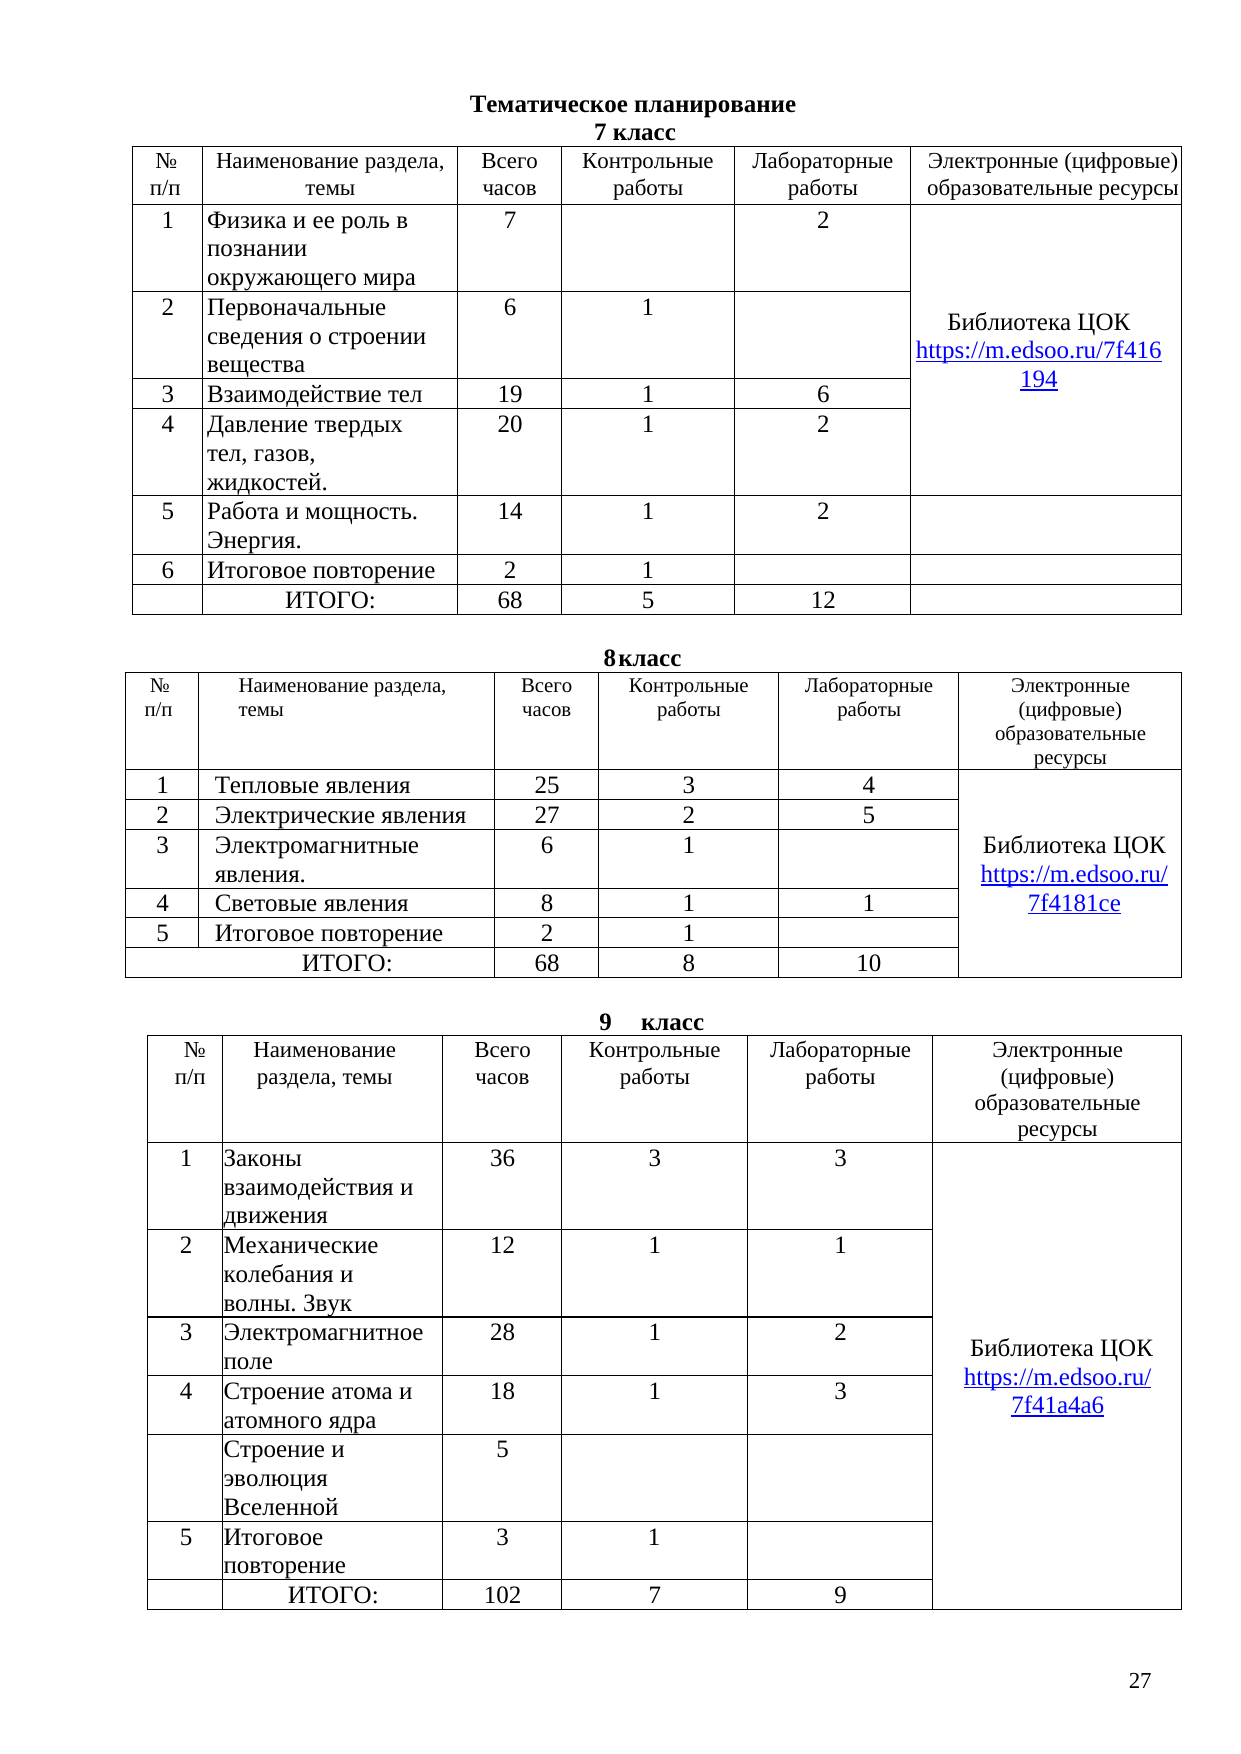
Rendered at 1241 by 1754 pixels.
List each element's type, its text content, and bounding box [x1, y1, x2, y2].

table_cell 3 [148, 1318, 222, 1375]
table_cell Строение атома и атомного ядра [223, 1376, 442, 1433]
table_cell 2 [735, 409, 910, 495]
table_cell 1 [562, 409, 734, 495]
table_cell 27 [495, 800, 598, 829]
list класс [103, 643, 1181, 672]
table_header № п/п [126, 673, 198, 769]
table_cell 10 [779, 948, 958, 977]
table_cell Работа и мощность. Энергия. [203, 496, 457, 554]
table_cell 4 [126, 889, 198, 917]
table_cell 4 [148, 1376, 222, 1433]
table_cell [911, 555, 1181, 584]
table_cell Итоговое повторение [199, 918, 494, 947]
table_cell Итоговое повторение [223, 1522, 442, 1579]
table_cell 1 [562, 379, 734, 408]
table_header Наименование раздела, темы [203, 147, 457, 204]
table_cell 2 [599, 800, 778, 829]
table_cell 68 [495, 948, 598, 977]
table_cell Итоговое повторение [203, 555, 457, 584]
table_cell 1 [148, 1143, 222, 1229]
table_cell 3 [562, 1143, 747, 1229]
table_header Наименование раздела, темы [199, 673, 494, 769]
table_header Электронные (цифровые) образовательные ресурсы [911, 147, 1181, 204]
table_cell 1 [599, 918, 778, 947]
table_cell 1 [126, 770, 198, 799]
table_cell 18 [443, 1376, 561, 1433]
table_cell 12 [735, 585, 910, 613]
table_cell Давление твердых тел, газов, жидкостей. [203, 409, 457, 495]
table_cell [562, 1435, 747, 1521]
table_cell 20 [458, 409, 561, 495]
table_cell 2 [495, 918, 598, 947]
table_cell 5 [126, 918, 198, 947]
table_header Контрольные работы [562, 1036, 747, 1142]
table_cell 1 [562, 1522, 747, 1579]
table_cell 6 [133, 555, 202, 584]
table_cell Библиотека ЦОК https://m.edsoo.ru/7f4181ce [959, 770, 1181, 977]
table_cell 7 [458, 205, 561, 291]
table_cell [148, 1435, 222, 1521]
table_header № п/п [133, 147, 202, 204]
table_cell 2 [735, 205, 910, 291]
table_header № п/п [148, 1036, 222, 1142]
subtitle 7 класс [89, 117, 1181, 146]
table_cell Тепловые явления [199, 770, 494, 799]
table_cell 1 [133, 205, 202, 291]
table_cell Электромагнитное поле [223, 1318, 442, 1375]
table_cell 28 [443, 1318, 561, 1375]
subtitle Тематическое планирование [89, 89, 1181, 117]
table_cell [748, 1435, 932, 1521]
table_cell 2 [126, 800, 198, 829]
table_cell 3 [443, 1522, 561, 1579]
table_cell 1 [562, 1318, 747, 1375]
table_cell 6 [458, 292, 561, 378]
table_cell 1 [748, 1230, 932, 1316]
table_cell [735, 555, 910, 584]
table_cell 1 [599, 889, 778, 917]
table_cell Световые явления [199, 889, 494, 917]
table_cell Библиотека ЦОК https://m.edsoo.ru/7f41a4a6 [933, 1143, 1181, 1609]
table_cell 6 [735, 379, 910, 408]
table_cell Физика и ее роль в познании окружающего мира [203, 205, 457, 291]
table_cell Механические колебания и волны. Звук [223, 1230, 442, 1316]
table_cell 25 [495, 770, 598, 799]
table_cell 5 [443, 1435, 561, 1521]
table_cell [148, 1580, 222, 1609]
table_cell 1 [599, 830, 778, 887]
table_cell 9 [748, 1580, 932, 1609]
table_header Электронные (цифровые) образовательные ресурсы [933, 1036, 1181, 1142]
table_cell Электрические явления [199, 800, 494, 829]
table_header Лабораторные работы [735, 147, 910, 204]
table_cell 1 [779, 889, 958, 917]
table_cell 8 [495, 889, 598, 917]
table_header Контрольные работы [562, 147, 734, 204]
table_cell Первоначальные сведения о строении вещества [203, 292, 457, 378]
subtitle класс [118, 1007, 1181, 1035]
table_cell 3 [599, 770, 778, 799]
table_cell 68 [458, 585, 561, 613]
table_cell 2 [148, 1230, 222, 1316]
table_cell Электромагнитные явления. [199, 830, 494, 887]
table_cell Взаимодействие тел [203, 379, 457, 408]
table_cell 1 [562, 292, 734, 378]
table_cell 8 [599, 948, 778, 977]
table_header Лабораторные работы [779, 673, 958, 769]
table_cell [748, 1522, 932, 1579]
table_cell Библиотека ЦОК https://m.edsoo.ru/7f416194 [911, 205, 1181, 495]
table_cell 7 [562, 1580, 747, 1609]
table_cell 6 [495, 830, 598, 887]
table_header Электронные (цифровые) образовательные ресурсы [959, 673, 1181, 769]
table_cell Строение и эволюция Вселенной [223, 1435, 442, 1521]
table_cell 3 [133, 379, 202, 408]
table_cell 5 [133, 496, 202, 554]
table_cell 1 [562, 496, 734, 554]
table_cell 2 [735, 496, 910, 554]
table_cell [779, 830, 958, 887]
table_cell ИТОГО: [203, 585, 457, 613]
table_cell ИТОГО: [126, 948, 494, 977]
table_cell [735, 292, 910, 378]
table_cell 5 [148, 1522, 222, 1579]
table_cell 4 [779, 770, 958, 799]
table_cell 1 [562, 1376, 747, 1433]
table_cell 14 [458, 496, 561, 554]
table_cell 1 [562, 555, 734, 584]
table_cell Законы взаимодействия и движения [223, 1143, 442, 1229]
table_cell 2 [133, 292, 202, 378]
table_cell [562, 205, 734, 291]
table_cell ИТОГО: [223, 1580, 442, 1609]
table_cell 2 [458, 555, 561, 584]
table_cell [911, 496, 1181, 554]
table_cell 19 [458, 379, 561, 408]
table_header Наименование раздела, темы [223, 1036, 442, 1142]
table_cell 4 [133, 409, 202, 495]
table_cell 12 [443, 1230, 561, 1316]
table_cell 5 [562, 585, 734, 613]
table_header Лабораторные работы [748, 1036, 932, 1142]
table_header Контрольные работы [599, 673, 778, 769]
table_cell [911, 585, 1181, 613]
table_header Всего часов [458, 147, 561, 204]
table_cell 36 [443, 1143, 561, 1229]
table_cell 2 [748, 1318, 932, 1375]
table_cell [779, 918, 958, 947]
table_cell 3 [126, 830, 198, 887]
table_cell 102 [443, 1580, 561, 1609]
table_cell [133, 585, 202, 613]
table_header Всего часов [443, 1036, 561, 1142]
table_cell 1 [562, 1230, 747, 1316]
table_header Всего часов [495, 673, 598, 769]
table_cell 3 [748, 1143, 932, 1229]
table_cell 3 [748, 1376, 932, 1433]
table_cell 5 [779, 800, 958, 829]
